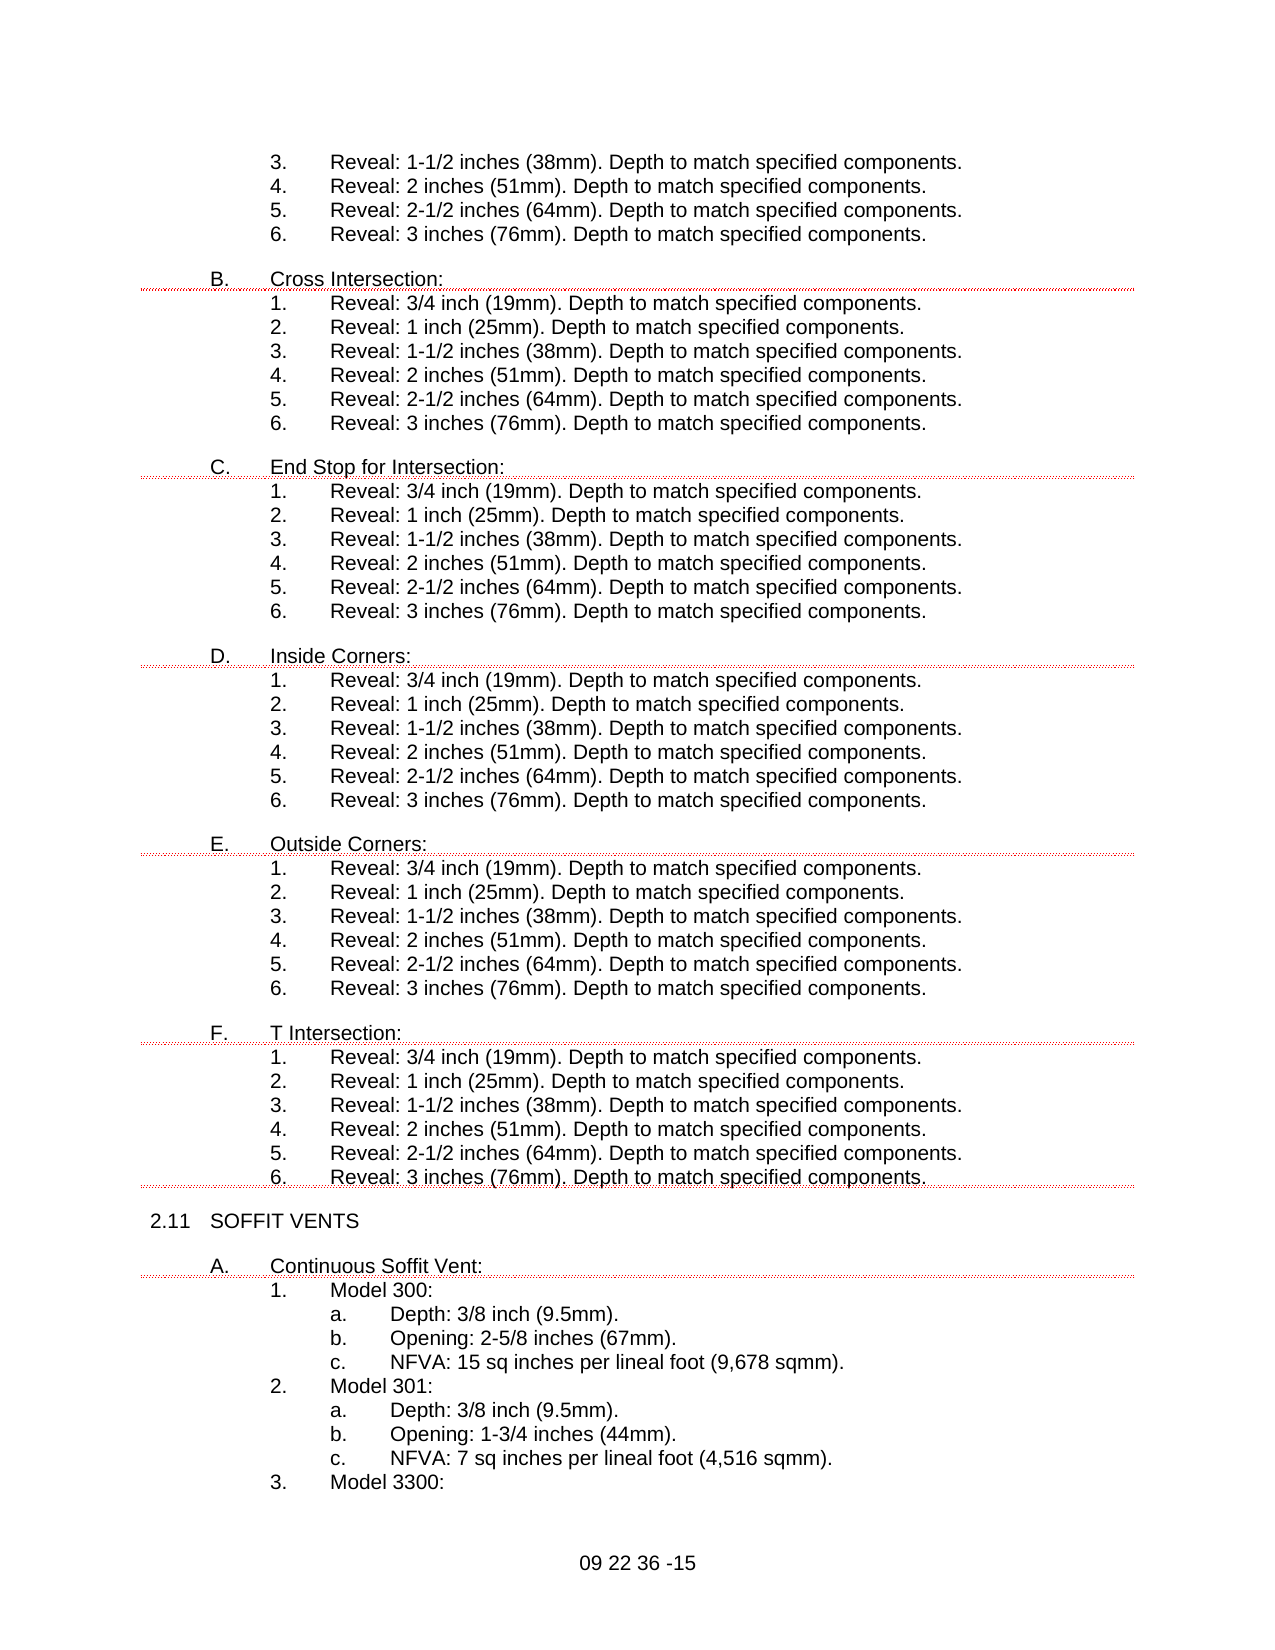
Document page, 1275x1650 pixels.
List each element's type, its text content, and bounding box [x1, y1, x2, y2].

list Reveal: 3/4 inch (19mm). Depth to match specified components. [270, 668, 1125, 692]
list Reveal: 1 inch (25mm). Depth to match specified components. [270, 692, 1125, 716]
list T Intersection: [210, 1021, 1125, 1045]
list Depth: 3/8 inch (9.5mm). [330, 1398, 1125, 1422]
list Reveal: 3 inches (76mm). Depth to match specified components. [270, 410, 1125, 434]
list Continuous Soffit Vent: [210, 1254, 1125, 1278]
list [330, 1350, 1125, 1374]
list End Stop for Intersection: [210, 455, 1125, 479]
list Reveal: 3/4 inch (19mm). Depth to match specified components. [270, 479, 1125, 503]
list Reveal: 1 inch (25mm). Depth to match specified components. [270, 314, 1125, 338]
list Model 3300: [270, 1470, 1125, 1494]
list Reveal: 3/4 inch (19mm). Depth to match specified components. [270, 291, 1125, 314]
list NFVA: 7 sq inches per lineal foot (4,516 sqmm). [330, 1446, 1125, 1470]
list Reveal: 1-1/2 inches (38mm). Depth to match specified components. [270, 338, 1125, 362]
list Model 301: [270, 1374, 1125, 1398]
list SOFFIT VENTS [150, 1209, 1125, 1233]
list Reveal: 1-1/2 inches (38mm). Depth to match specified components. [270, 716, 1125, 739]
list Reveal: 2-1/2 inches (64mm). Depth to match specified components. [270, 575, 1125, 599]
list Reveal: 2 inches (51mm). Depth to match specified components. [270, 928, 1125, 952]
list Reveal: 1 inch (25mm). Depth to match specified components. [270, 880, 1125, 904]
list Reveal: 1-1/2 inches (38mm). Depth to match specified components. [270, 1093, 1125, 1117]
list Reveal: 3/4 inch (19mm). Depth to match specified components. [270, 1045, 1125, 1069]
list Opening: 2-5/8 inches (67mm). [330, 1326, 1125, 1350]
list Reveal: 3 inches (76mm). Depth to match specified components. [270, 1164, 1125, 1188]
list Reveal: 1 inch (25mm). Depth to match specified components. [270, 503, 1125, 527]
list Reveal: 2-1/2 inches (64mm). Depth to match specified components. [270, 952, 1125, 976]
list Opening: 1-3/4 inches (44mm). [330, 1422, 1125, 1446]
list Reveal: 1 inch (25mm). Depth to match specified components. [270, 1069, 1125, 1093]
list Reveal: 2-1/2 inches (64mm). Depth to match specified components. [270, 386, 1125, 410]
list Depth: 3/8 inch (9.5mm). [330, 1302, 1125, 1326]
list Reveal: 1-1/2 inches (38mm). Depth to match specified components. [270, 527, 1125, 551]
list Reveal: 3/4 inch (19mm). Depth to match specified components. [270, 856, 1125, 880]
list Reveal: 3 inches (76mm). Depth to match specified components. [270, 599, 1125, 623]
list Model 300: [270, 1278, 1125, 1302]
list Reveal: 2-1/2 inches (64mm). Depth to match specified components. [270, 198, 1125, 222]
list Inside Corners: [210, 644, 1125, 668]
list Reveal: 3 inches (76mm). Depth to match specified components. [270, 976, 1125, 1000]
list Reveal: 2 inches (51mm). Depth to match specified components. [270, 362, 1125, 386]
list Reveal: 2 inches (51mm). Depth to match specified components. [270, 1117, 1125, 1141]
list Outside Corners: [210, 832, 1125, 856]
list Reveal: 2 inches (51mm). Depth to match specified components. [270, 739, 1125, 763]
list Reveal: 3 inches (76mm). Depth to match specified components. [270, 222, 1125, 246]
list Reveal: 2-1/2 inches (64mm). Depth to match specified components. [270, 1141, 1125, 1164]
list Reveal: 2 inches (51mm). Depth to match specified components. [270, 551, 1125, 575]
list Reveal: 1-1/2 inches (38mm). Depth to match specified components. [270, 904, 1125, 928]
list Reveal: 2-1/2 inches (64mm). Depth to match specified components. [270, 763, 1125, 787]
list Reveal: 1-1/2 inches (38mm). Depth to match specified components. [270, 150, 1125, 174]
list Cross Intersection: [210, 267, 1125, 291]
list Reveal: 2 inches (51mm). Depth to match specified components. [270, 174, 1125, 198]
list Reveal: 3 inches (76mm). Depth to match specified components. [270, 787, 1125, 811]
